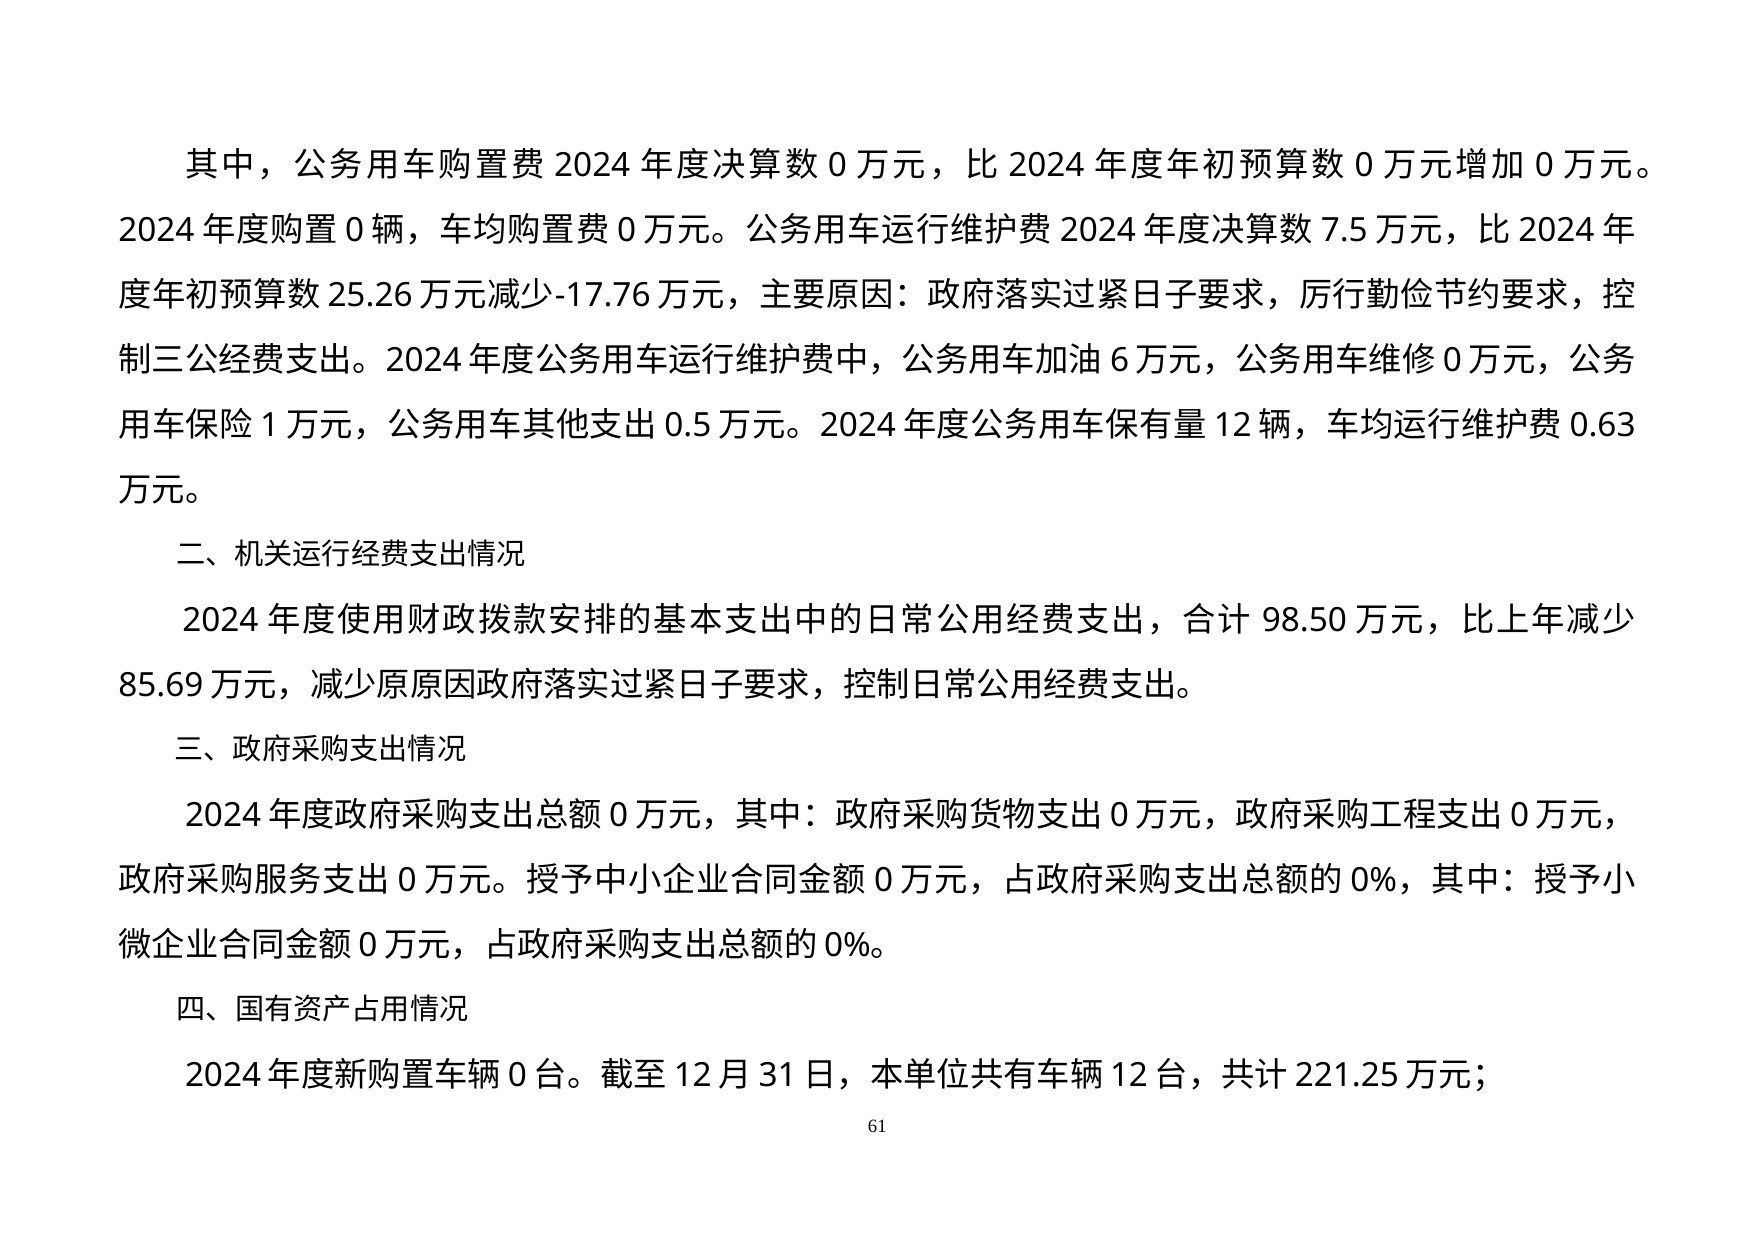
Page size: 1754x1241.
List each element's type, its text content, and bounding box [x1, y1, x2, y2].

text 2024年度政府采购支出总额0万元，其中：政府采购货物支出0万元，政府采购工程支出0万元，政府采购服务支出0万元。授予中小企业合同金额0万元，占政府采购支出总额的0%，其中：授予小微企业合同金额0万元，占政府采购支出总额的0%。 [118, 779, 1636, 974]
text 四、国有资产占用情况 [118, 974, 1636, 1039]
text 2024年度使用财政拨款安排的基本支出中的日常公用经费支出，合计98.50万元，比上年减少85.69万元，减少原原因政府落实过紧日子要求，控制日常公用经费支出。 [118, 584, 1636, 714]
text 其中，公务用车购置费2024年度决算数0万元，比2024年度年初预算数0万元增加0万元。2024年度购置0辆，车均购置费0万元。公务用车运行维护费2024年度决算数7.5万元，比2024年度年初预算数25.26万元减少-17.76万元，主要原因：政府落实过紧日子要求，厉行勤俭节约要求，控制三公经费支出。2024年度公务用车运行维护费中，公务用车加油6万元，公务用车维修0万元，公务用车保险1万元，公务用车其他支出0.5万元。2024年度公务用车保有量12辆，车均运行维护费0.63万元。 [118, 129, 1636, 519]
text 2024年度新购置车辆0台。截至12月31日，本单位共有车辆12台，共计221.25万元； [118, 1039, 1636, 1104]
text 二、机关运行经费支出情况 [118, 519, 1636, 584]
text 三、政府采购支出情况 [174, 714, 1636, 779]
